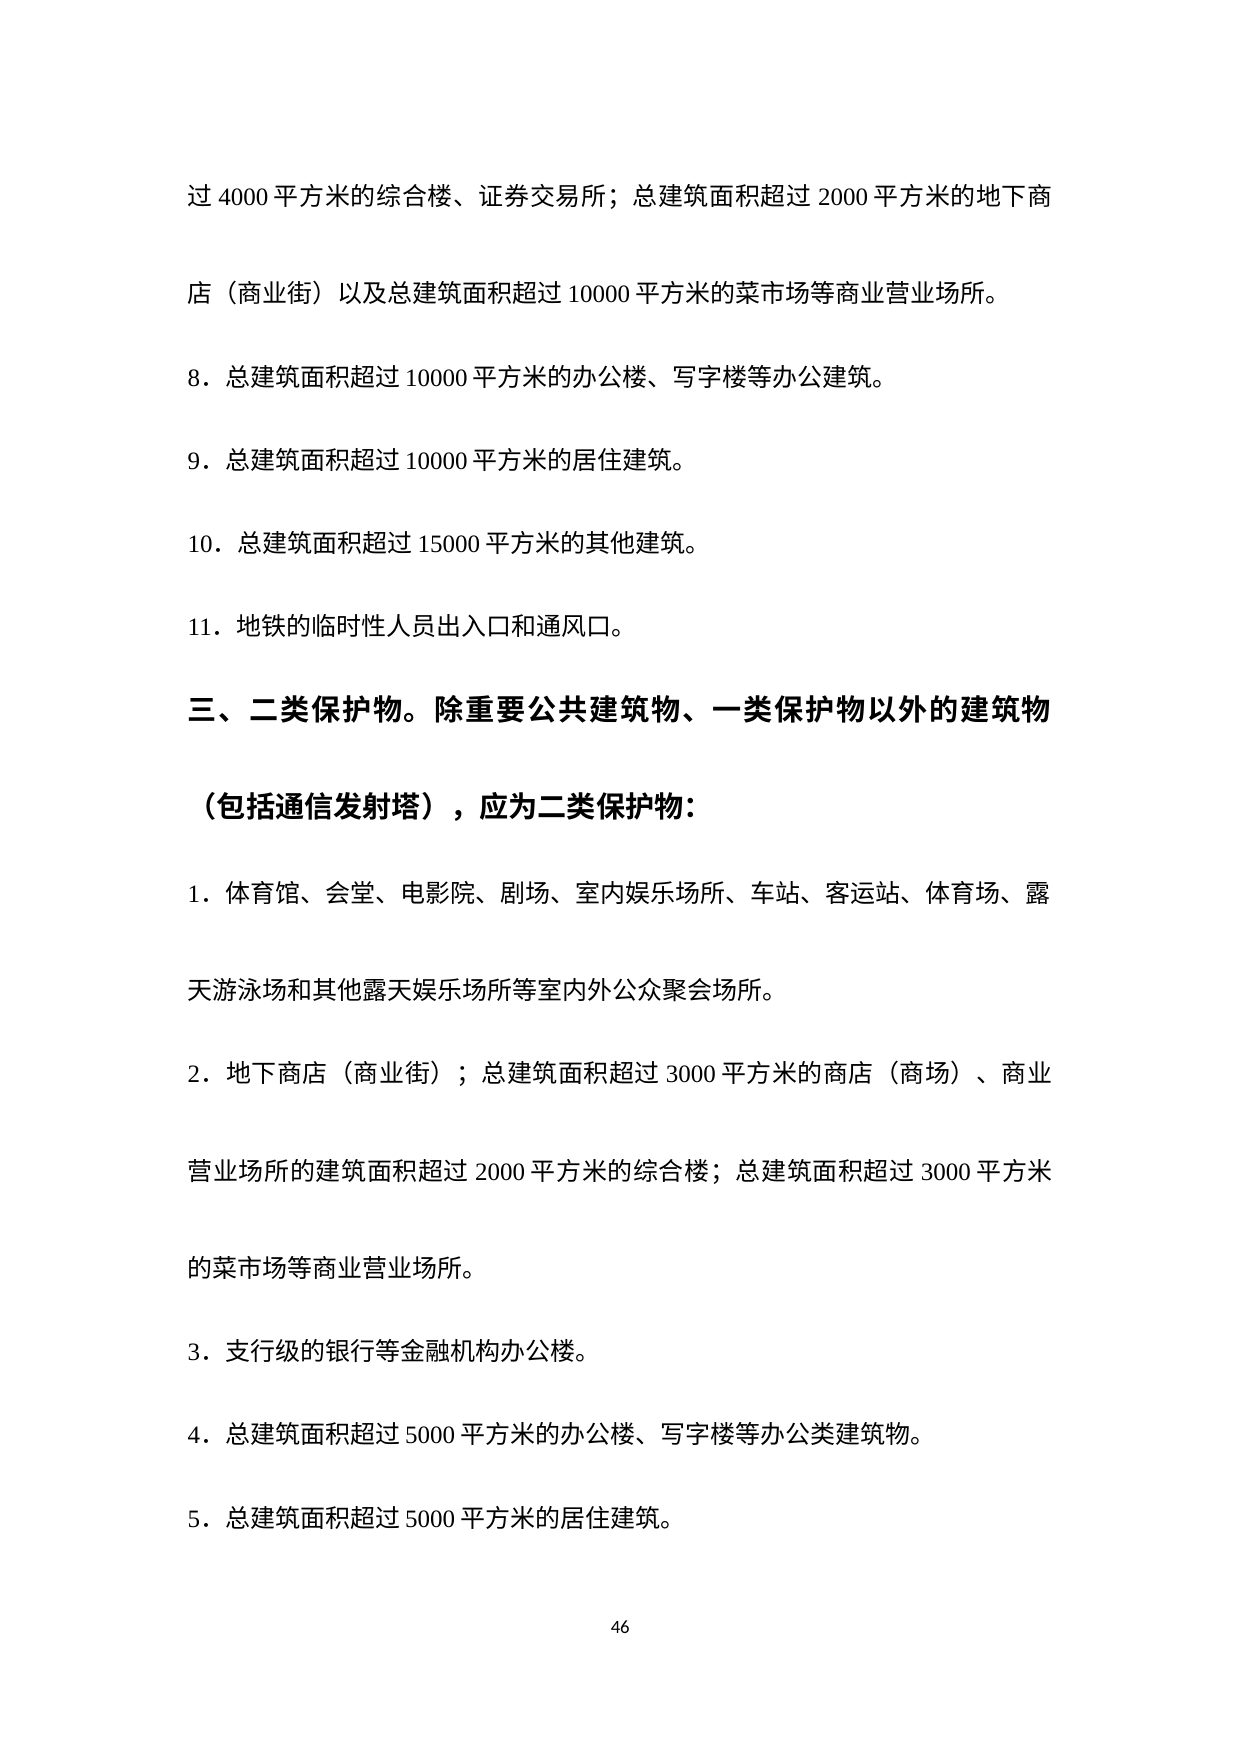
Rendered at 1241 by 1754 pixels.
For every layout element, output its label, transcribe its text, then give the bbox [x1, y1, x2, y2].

text 三、二类保护物。除重要公共建筑物、一类保护物以外的建筑物（包括通信发射塔），应为二类保护物： [187, 675, 1053, 838]
text 4．总建筑面积超过5000平方米的办公楼、写字楼等办公类建筑物。 [187, 1401, 1053, 1466]
text 9．总建筑面积超过10000平方米的居住建筑。 [187, 426, 1053, 491]
text 1．体育馆、会堂、电影院、剧场、室内娱乐场所、车站、客运站、体育场、露天游泳场和其他露天娱乐场所等室内外公众聚会场所。 [187, 859, 1053, 1021]
text 11．地铁的临时性人员出入口和通风口。 [187, 592, 1053, 657]
text 8．总建筑面积超过10000平方米的办公楼、写字楼等办公建筑。 [187, 343, 1053, 408]
text 3．支行级的银行等金融机构办公楼。 [187, 1317, 1053, 1382]
text 10．总建筑面积超过15000平方米的其他建筑。 [187, 509, 1053, 574]
text 2．地下商店（商业街）；总建筑面积超过3000平方米的商店（商场）、商业营业场所的建筑面积超过2000平方米的综合楼；总建筑面积超过3000平方米的菜市场等商业营业场所。 [187, 1039, 1053, 1299]
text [187, 162, 1053, 324]
text 5．总建筑面积超过5000平方米的居住建筑。 [187, 1484, 1053, 1549]
